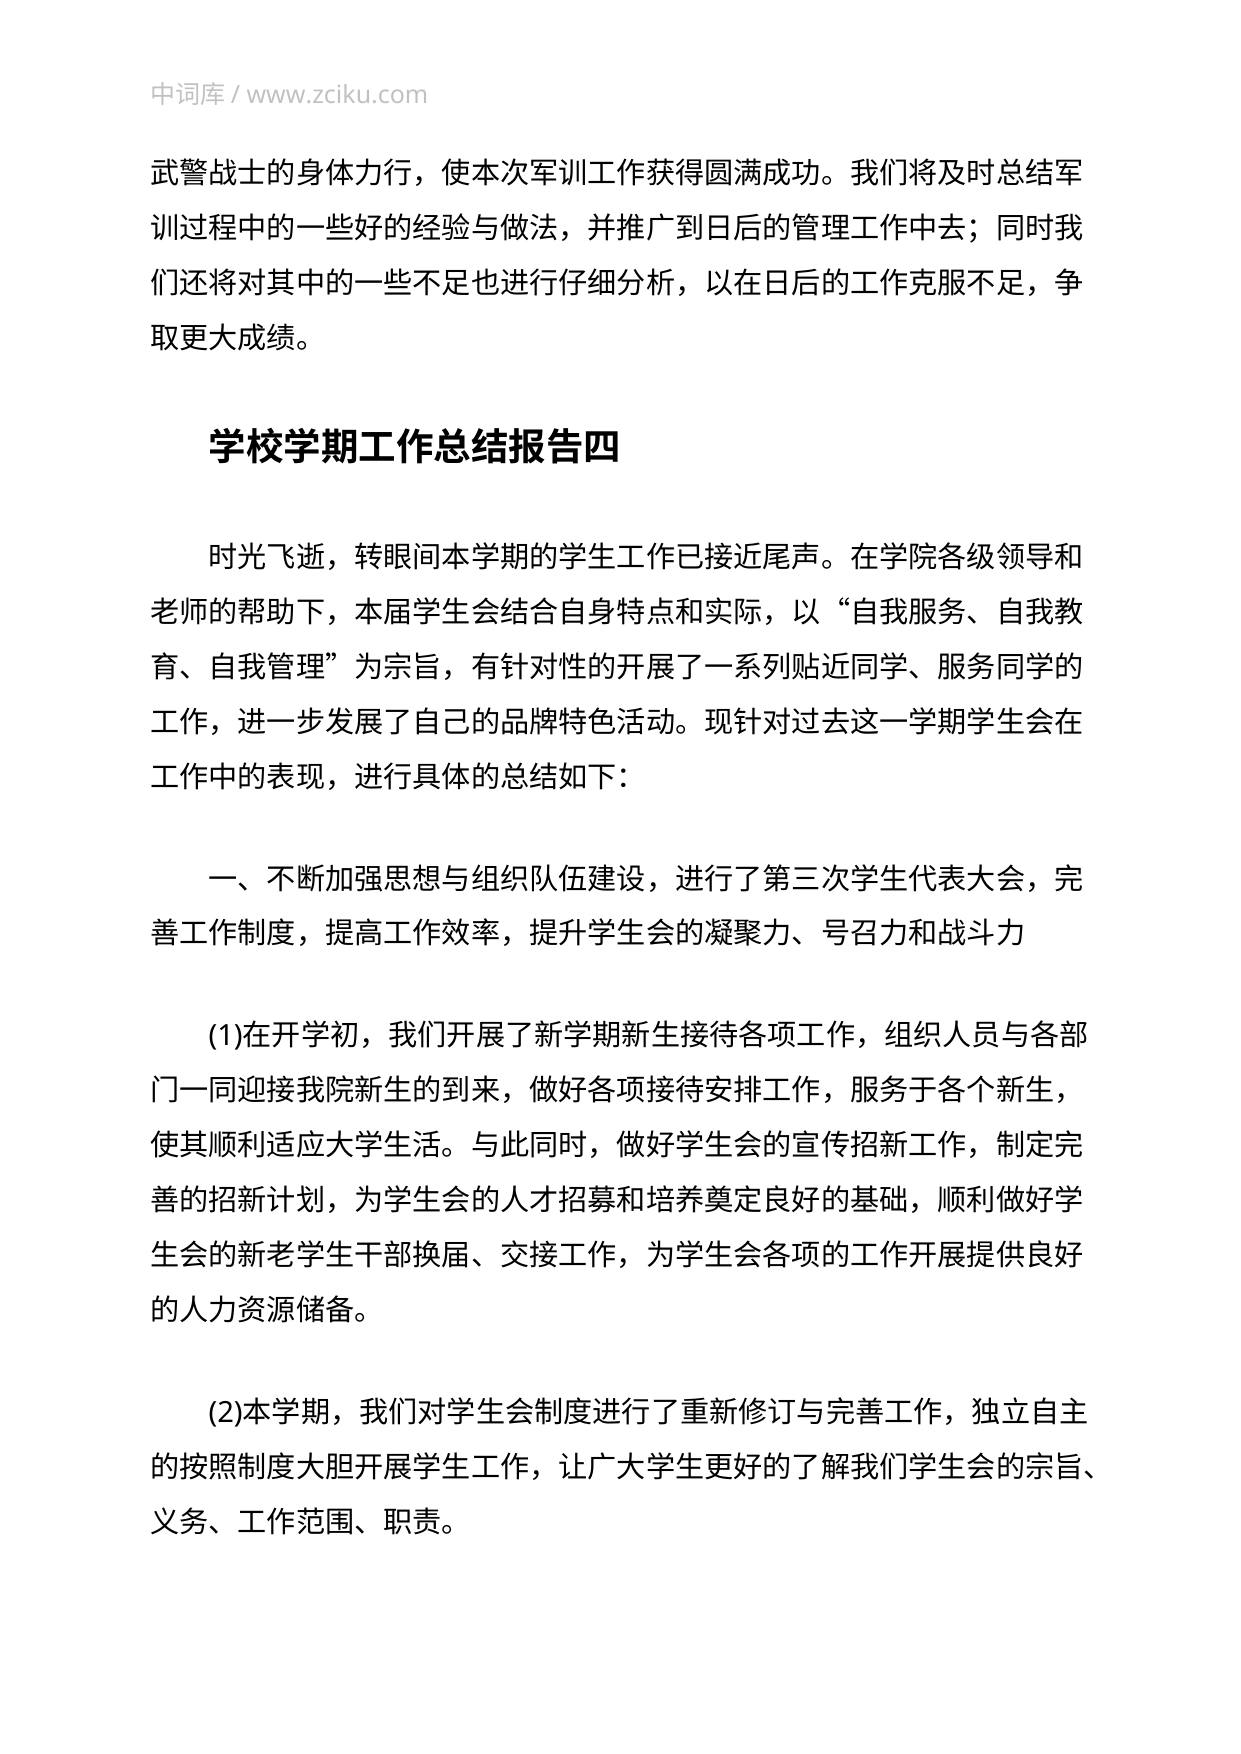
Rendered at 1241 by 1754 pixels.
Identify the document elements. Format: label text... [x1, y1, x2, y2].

text 一、不断加强思想与组织队伍建设，进行了第三次学生代表大会，完善工作制度，提高工作效率，提升学生会的凝聚力、号召力和战斗力 [150, 855, 1090, 952]
text 时光飞逝，转眼间本学期的学生工作已接近尾声。在学院各级领导和老师的帮助下，本届学生会结合自身特点和实际，以“自我服务、自我教育、自我管理”为宗旨，有针对性的开展了一系列贴近同学、服务同学的工作，进一步发展了自己的品牌特色活动。现针对过去这一学期学生会在工作中的表现，进行具体的总结如下： [150, 534, 1090, 796]
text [150, 150, 1090, 357]
text (1)在开学初，我们开展了新学期新生接待各项工作，组织人员与各部门一同迎接我院新生的到来，做好各项接待安排工作，服务于各个新生，使其顺利适应大学生活。与此同时，做好学生会的宣传招新工作，制定完善的招新计划，为学生会的人才招募和培养奠定良好的基础，顺利做好学生会的新老学生干部换届、交接工作，为学生会各项的工作开展提供良好的人力资源储备。 [150, 1012, 1090, 1329]
text 学校学期工作总结报告四 [150, 416, 1090, 471]
text (2)本学期，我们对学生会制度进行了重新修订与完善工作，独立自主的按照制度大胆开展学生工作，让广大学生更好的了解我们学生会的宗旨、义务、工作范围、职责。 [150, 1388, 1090, 1540]
